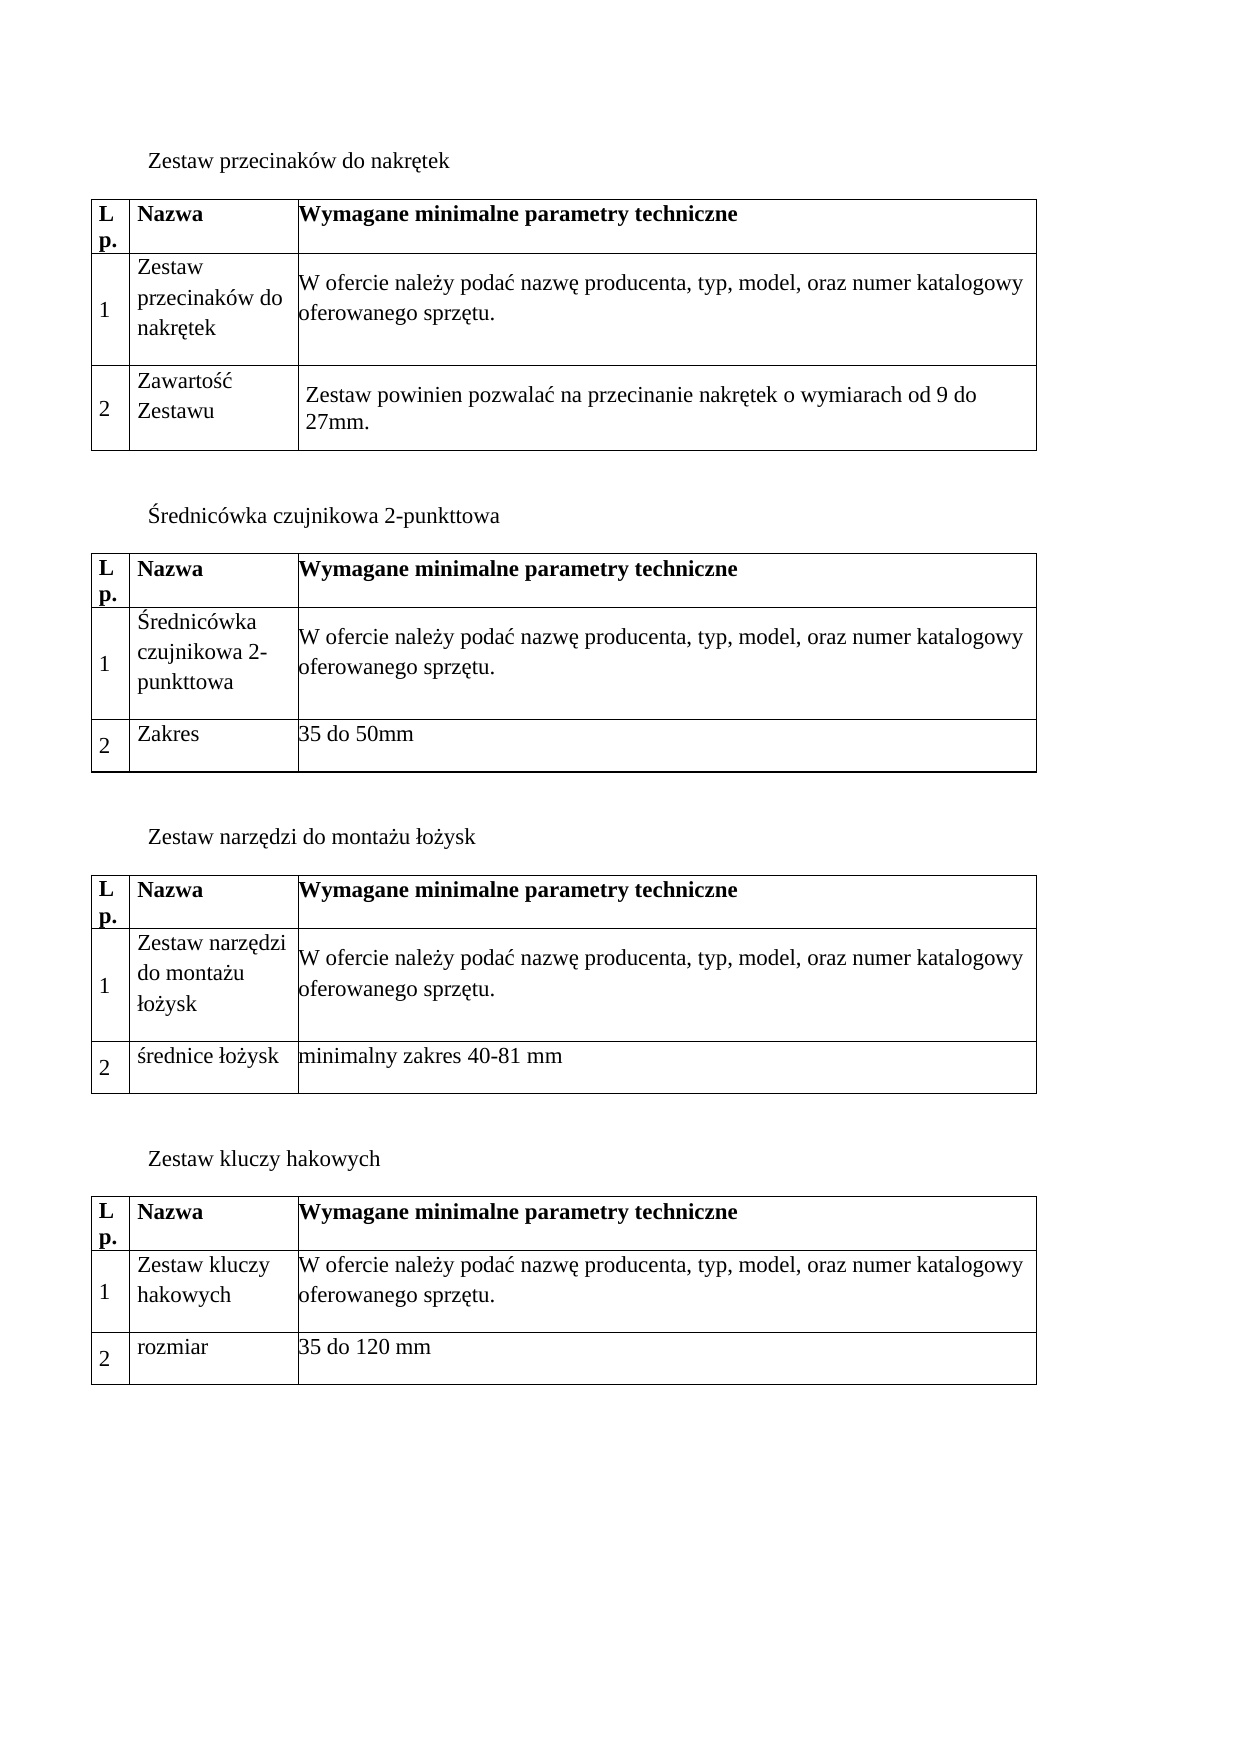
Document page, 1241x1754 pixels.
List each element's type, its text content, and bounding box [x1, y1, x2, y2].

table_cell 35 do 50mm [299, 720, 1036, 771]
table_cell 2 [92, 720, 129, 771]
table_cell Zawartość Zestawu [130, 366, 298, 450]
text Zestaw przecinaków do nakrętek [148, 148, 1093, 174]
table_cell Zestaw narzędzi do montażu łożysk [130, 929, 298, 1041]
table_header Wymagane minimalne parametry techniczne [299, 554, 1036, 607]
table_header Nazwa [130, 1197, 298, 1250]
table_cell 2 [92, 1042, 129, 1093]
table_cell 1 [92, 929, 129, 1041]
table_cell Zakres [130, 720, 298, 771]
table_cell 1 [92, 1251, 129, 1332]
table_header Lp. [92, 1197, 129, 1250]
text Średnicówka czujnikowa 2-punkttowa [148, 502, 1093, 528]
table_header Wymagane minimalne parametry techniczne [299, 1197, 1036, 1250]
table_header Nazwa [130, 200, 298, 252]
table_cell minimalny zakres 40-81 mm [299, 1042, 1036, 1093]
table_cell 1 [92, 608, 129, 719]
table_cell rozmiar [130, 1333, 298, 1384]
table_header Wymagane minimalne parametry techniczne [299, 876, 1036, 928]
table_cell 1 [92, 254, 129, 365]
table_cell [299, 254, 1036, 365]
text Zestaw narzędzi do montażu łożysk [148, 823, 1093, 850]
table_cell 35 do 120 mm [299, 1333, 1036, 1384]
table_header Lp. [92, 876, 129, 928]
table_cell Zestaw przecinaków do nakrętek [130, 254, 298, 365]
table_cell 2 [92, 366, 129, 450]
table_cell Zestaw kluczy hakowych [130, 1251, 298, 1332]
text Zestaw kluczy hakowych [148, 1145, 1093, 1171]
table_header Lp. [92, 554, 129, 607]
table_header Nazwa [130, 876, 298, 928]
table_cell Zestaw powinien pozwalać na przecinanie nakrętek o wymiarach od 9 do 27mm. [299, 366, 1036, 450]
table_cell 2 [92, 1333, 129, 1384]
table_cell Średnicówka czujnikowa 2-punkttowa [130, 608, 298, 719]
table_header Lp. [92, 200, 129, 252]
table_header Wymagane minimalne parametry techniczne [299, 200, 1036, 252]
table_cell średnice łożysk [130, 1042, 298, 1093]
table_header Nazwa [130, 554, 298, 607]
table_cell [299, 1251, 1036, 1332]
table_cell W ofercie należy podać nazwę producenta, typ, model, oraz numer katalogowy oferowanego sprzętu. [299, 608, 1036, 719]
table_cell W ofercie należy podać nazwę producenta, typ, model, oraz numer katalogowy oferowanego sprzętu. [299, 929, 1036, 1041]
